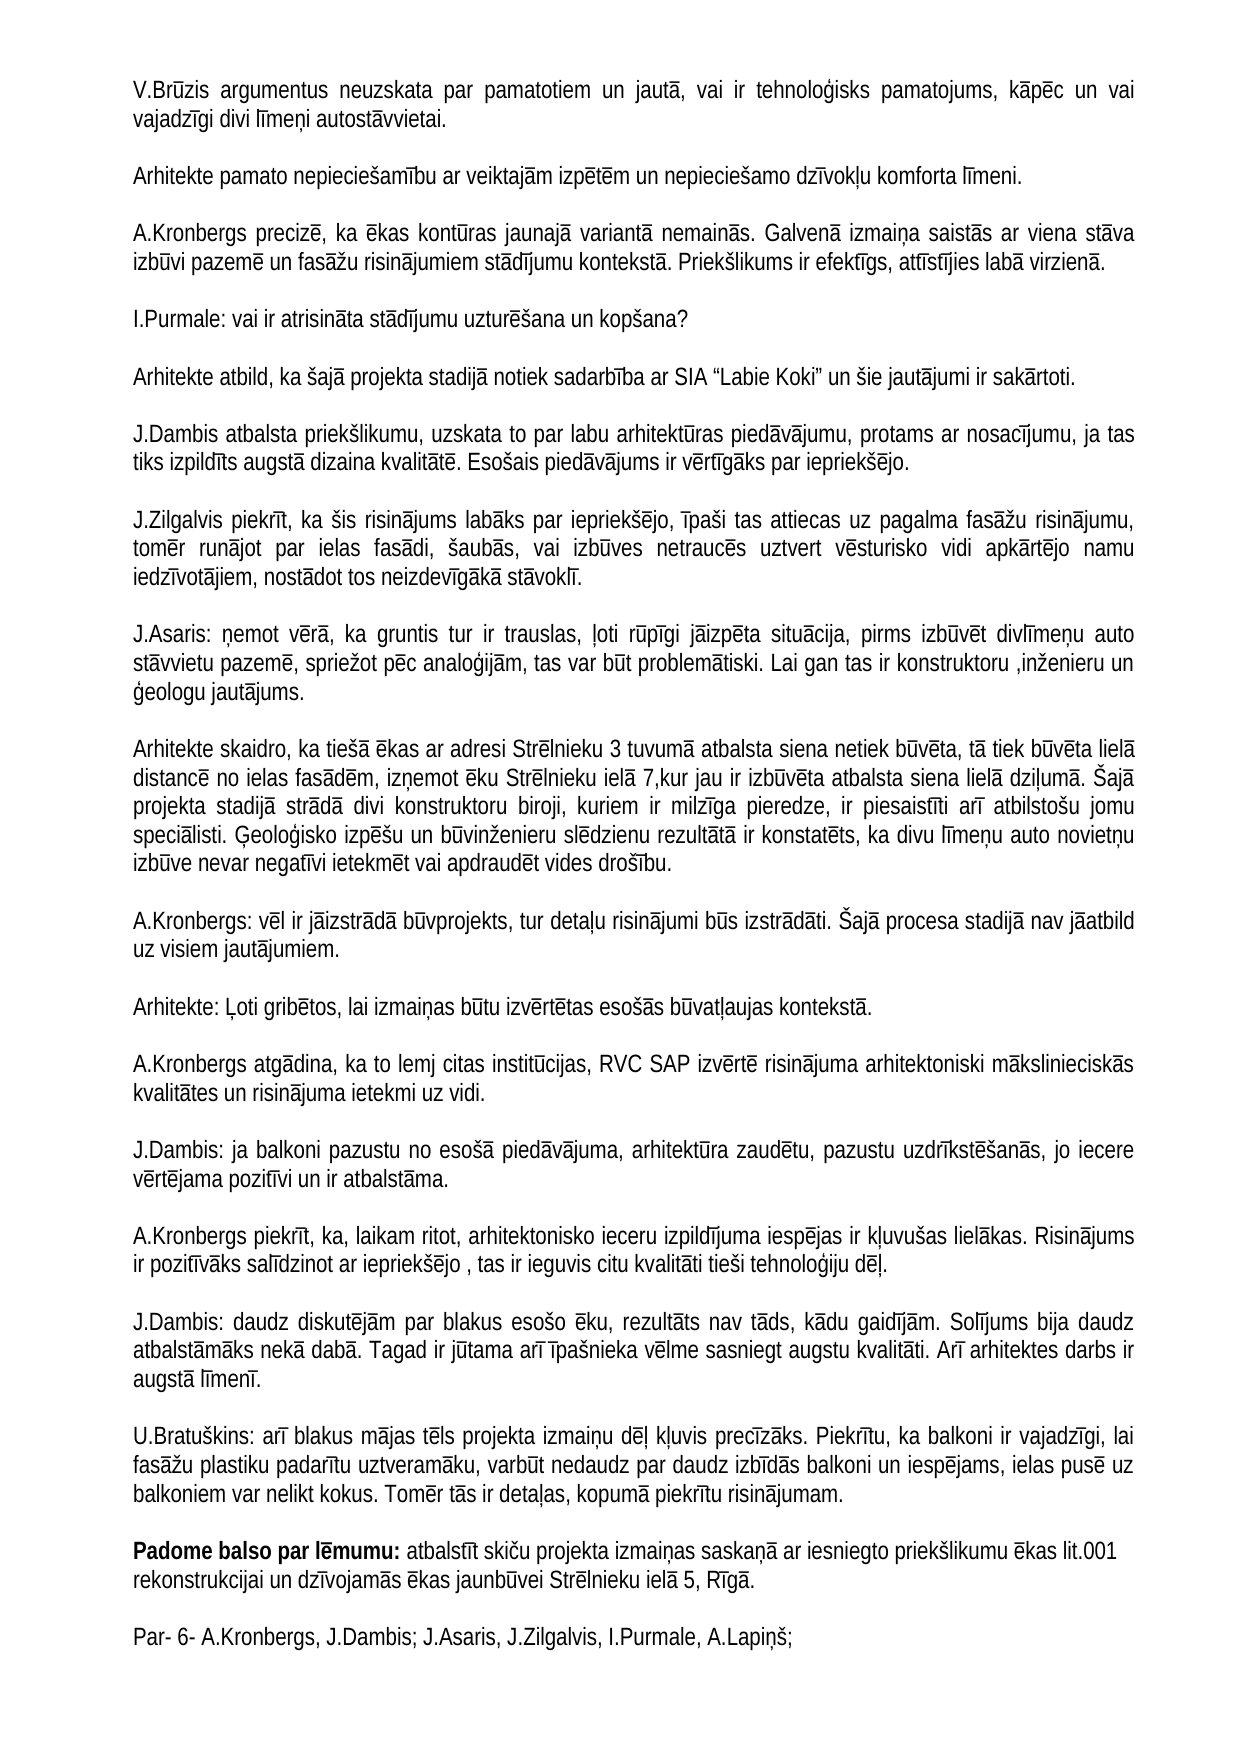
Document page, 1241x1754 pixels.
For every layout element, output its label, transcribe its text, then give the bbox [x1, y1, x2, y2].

text V.Brūzis argumentus neuzskata par pamatotiem un jautā, vai ir tehnoloģisks pamatojums, kāpēc un vai vajadzīgi divi līmeņi autostāvvietai. [133, 75, 1137, 132]
text J.Dambis atbalsta priekšlikumu, uzskata to par labu arhitektūras piedāvājumu, protams ar nosacījumu, ja tas tiks izpildīts augstā dizaina kvalitātē. Esošais piedāvājums ir vērtīgāks par iepriekšējo. [133, 419, 1137, 476]
text I.Purmale: vai ir atrisināta stādījumu uzturēšana un kopšana? [133, 304, 1137, 333]
text Par- 6- A.Kronbergs, J.Dambis; J.Asaris, J.Zilgalvis, I.Purmale, A.Lapiņš; [133, 1622, 1137, 1651]
text J.Dambis: ja balkoni pazustu no esošā piedāvājuma, arhitektūra zaudētu, pazustu uzdrīkstēšanās, jo iecere vērtējama pozitīvi un ir atbalstāma. [133, 1135, 1137, 1192]
text Arhitekte pamato nepieciešamību ar veiktajām izpētēm un nepieciešamo dzīvokļu komforta līmeni. [133, 161, 1137, 189]
text J.Zilgalvis piekrīt, ka šis risinājums labāks par iepriekšējo, īpaši tas attiecas uz pagalma fasāžu risinājumu, tomēr runājot par ielas fasādi, šaubās, vai izbūves netraucēs uztvert vēsturisko vidi apkārtējo namu iedzīvotājiem, nostādot tos neizdevīgākā stāvoklī. [133, 505, 1137, 591]
text A.Kronbergs precizē, ka ēkas kontūras jaunajā variantā nemainās. Galvenā izmaiņa saistās ar viena stāva izbūvi pazemē un fasāžu risinājumiem stādījumu kontekstā. Priekšlikums ir efektīgs, attīstījies labā virzienā. [133, 218, 1137, 276]
text A.Kronbergs piekrīt, ka, laikam ritot, arhitektonisko ieceru izpildījuma iespējas ir kļuvušas lielākas. Risinājums ir pozitīvāks salīdzinot ar iepriekšējo , tas ir ieguvis citu kvalitāti tieši tehnoloģiju dēļ. [133, 1221, 1137, 1278]
text Arhitekte skaidro, ka tiešā ēkas ar adresi Strēlnieku 3 tuvumā atbalsta siena netiek būvēta, tā tiek būvēta lielā distancē no ielas fasādēm, izņemot ēku Strēlnieku ielā 7,kur jau ir izbūvēta atbalsta siena lielā dziļumā. Šajā projekta stadijā strādā divi konstruktoru biroji, kuriem ir milzīga pieredze, ir piesaistīti arī atbilstošu jomu speciālisti. Ģeoloģisko izpēšu un būvinženieru slēdzienu rezultātā ir konstatēts, ka divu līmeņu auto novietņu izbūve nevar negatīvi ietekmēt vai apdraudēt vides drošību. [133, 734, 1137, 877]
text Padome balso par lēmumu: atbalstīt skiču projekta izmaiņas saskaņā ar iesniegto priekšlikumu ēkas lit.001 rekonstrukcijai un dzīvojamās ēkas jaunbūvei Strēlnieku ielā 5, Rīgā. [133, 1536, 1137, 1593]
text A.Kronbergs: vēl ir jāizstrādā būvprojekts, tur detaļu risinājumi būs izstrādāti. Šajā procesa stadijā nav jāatbild uz visiem jautājumiem. [133, 906, 1137, 963]
text Arhitekte atbild, ka šajā projekta stadijā notiek sadarbība ar SIA “Labie Koki” un šie jautājumi ir sakārtoti. [133, 361, 1137, 390]
text U.Bratuškins: arī blakus mājas tēls projekta izmaiņu dēļ kļuvis precīzāks. Piekrītu, ka balkoni ir vajadzīgi, lai fasāžu plastiku padarītu uztveramāku, varbūt nedaudz par daudz izbīdās balkoni un iespējams, ielas pusē uz balkoniem var nelikt kokus. Tomēr tās ir detaļas, kopumā piekrītu risinājumam. [133, 1421, 1137, 1507]
text Arhitekte: Ļoti gribētos, lai izmaiņas būtu izvērtētas esošās būvatļaujas kontekstā. [133, 992, 1137, 1020]
text A.Kronbergs atgādina, ka to lemj citas institūcijas, RVC SAP izvērtē risinājuma arhitektoniski mākslinieciskās kvalitātes un risinājuma ietekmi uz vidi. [133, 1049, 1137, 1106]
text J.Asaris: ņemot vērā, ka gruntis tur ir trauslas, ļoti rūpīgi jāizpēta situācija, pirms izbūvēt divlīmeņu auto stāvvietu pazemē, spriežot pēc analoģijām, tas var būt problemātiski. Lai gan tas ir konstruktoru ,inženieru un ģeologu jautājums. [133, 619, 1137, 705]
text J.Dambis: daudz diskutējām par blakus esošo ēku, rezultāts nav tāds, kādu gaidījām. Solījums bija daudz atbalstāmāks nekā dabā. Tagad ir jūtama arī īpašnieka vēlme sasniegt augstu kvalitāti. Arī arhitektes darbs ir augstā līmenī. [133, 1307, 1137, 1393]
